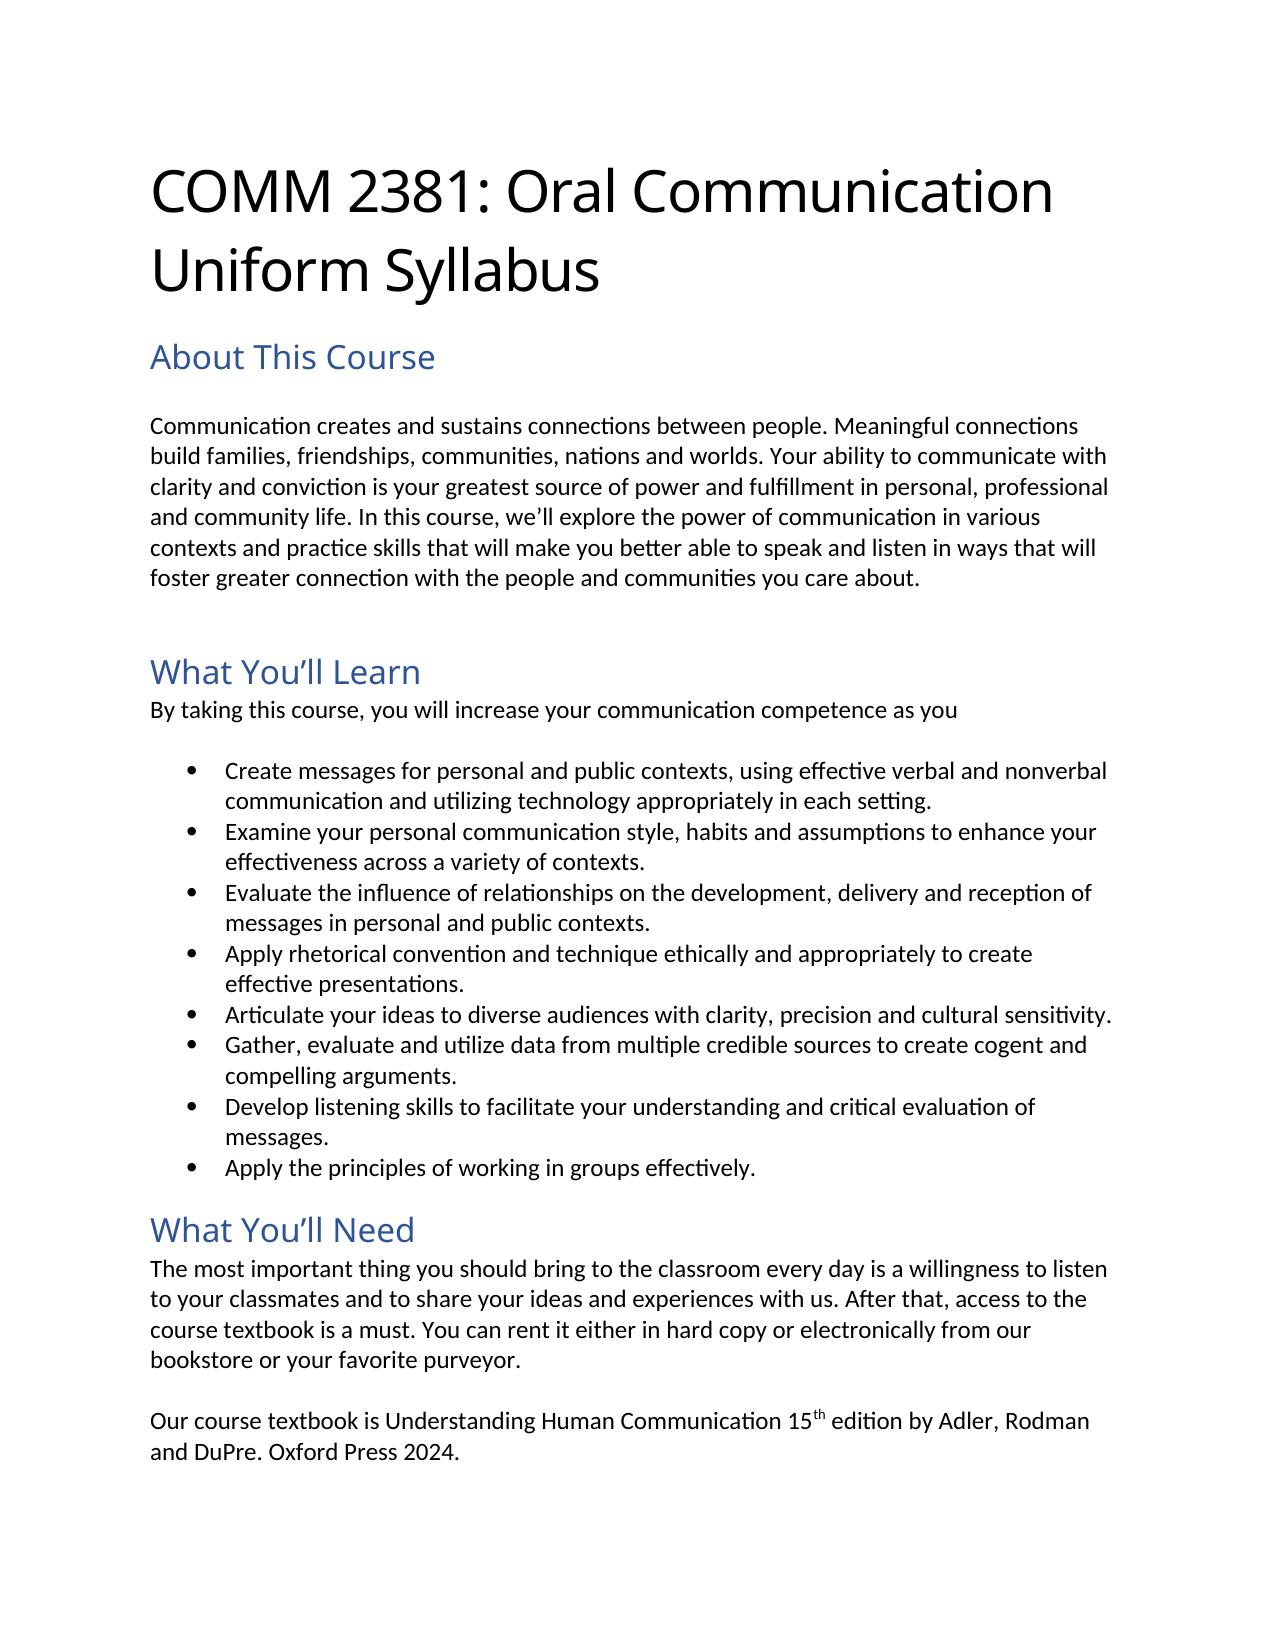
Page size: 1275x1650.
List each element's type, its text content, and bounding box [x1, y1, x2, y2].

list Gather, evaluate and utilize data from multiple credible sources to create cogent and compelling arguments. [187, 1030, 1125, 1091]
subtitle About This Course [150, 334, 1125, 379]
list Evaluate the influence of relationships on the development, delivery and reception of messages in personal and public contexts. [187, 877, 1125, 938]
list Apply rhetorical convention and technique ethically and appropriately to create effective presentations. [187, 938, 1125, 999]
list Apply the principles of working in groups effectively. [187, 1152, 1125, 1182]
list Articulate your ideas to diverse audiences with clarity, precision and cultural sensitivity. [187, 999, 1125, 1030]
list Create messages for personal and public contexts, using effective verbal and nonverbal communication and utilizing technology appropriately in each setting. [187, 755, 1125, 816]
list Develop listening skills to facilitate your understanding and critical evaluation of messages. [187, 1091, 1125, 1152]
text The most important thing you should bring to the classroom every day is a willingness to listen to your classmates and to share your ideas and experiences with us. After that, access to the course textbook is a must. You can rent it either in hard copy or electronically from our bookstore or your favorite purveyor. [150, 1253, 1125, 1375]
list Examine your personal communication style, habits and assumptions to enhance your effectiveness across a variety of contexts. [187, 816, 1125, 877]
text By taking this course, you will increase your communication competence as you [150, 694, 1125, 724]
subtitle What You’ll Learn [150, 648, 1125, 694]
title COMM 2381: Oral Communication [150, 150, 1125, 229]
subtitle What You’ll Need [150, 1207, 1125, 1253]
text Our course textbook is Understanding Human Communication 15th edition by Adler, Rodman and DuPre. Oxford Press 2024. [150, 1405, 1125, 1466]
text Communication creates and sustains connections between people. Meaningful connections build families, friendships, communities, nations and worlds. Your ability to communicate with clarity and conviction is your greatest source of power and fulfillment in personal, professional and community life. In this course, we’ll explore the power of communication in various contexts and practice skills that will make you better able to speak and listen in ways that will foster greater connection with the people and communities you care about. [150, 410, 1125, 593]
title Uniform Syllabus [150, 229, 1125, 309]
